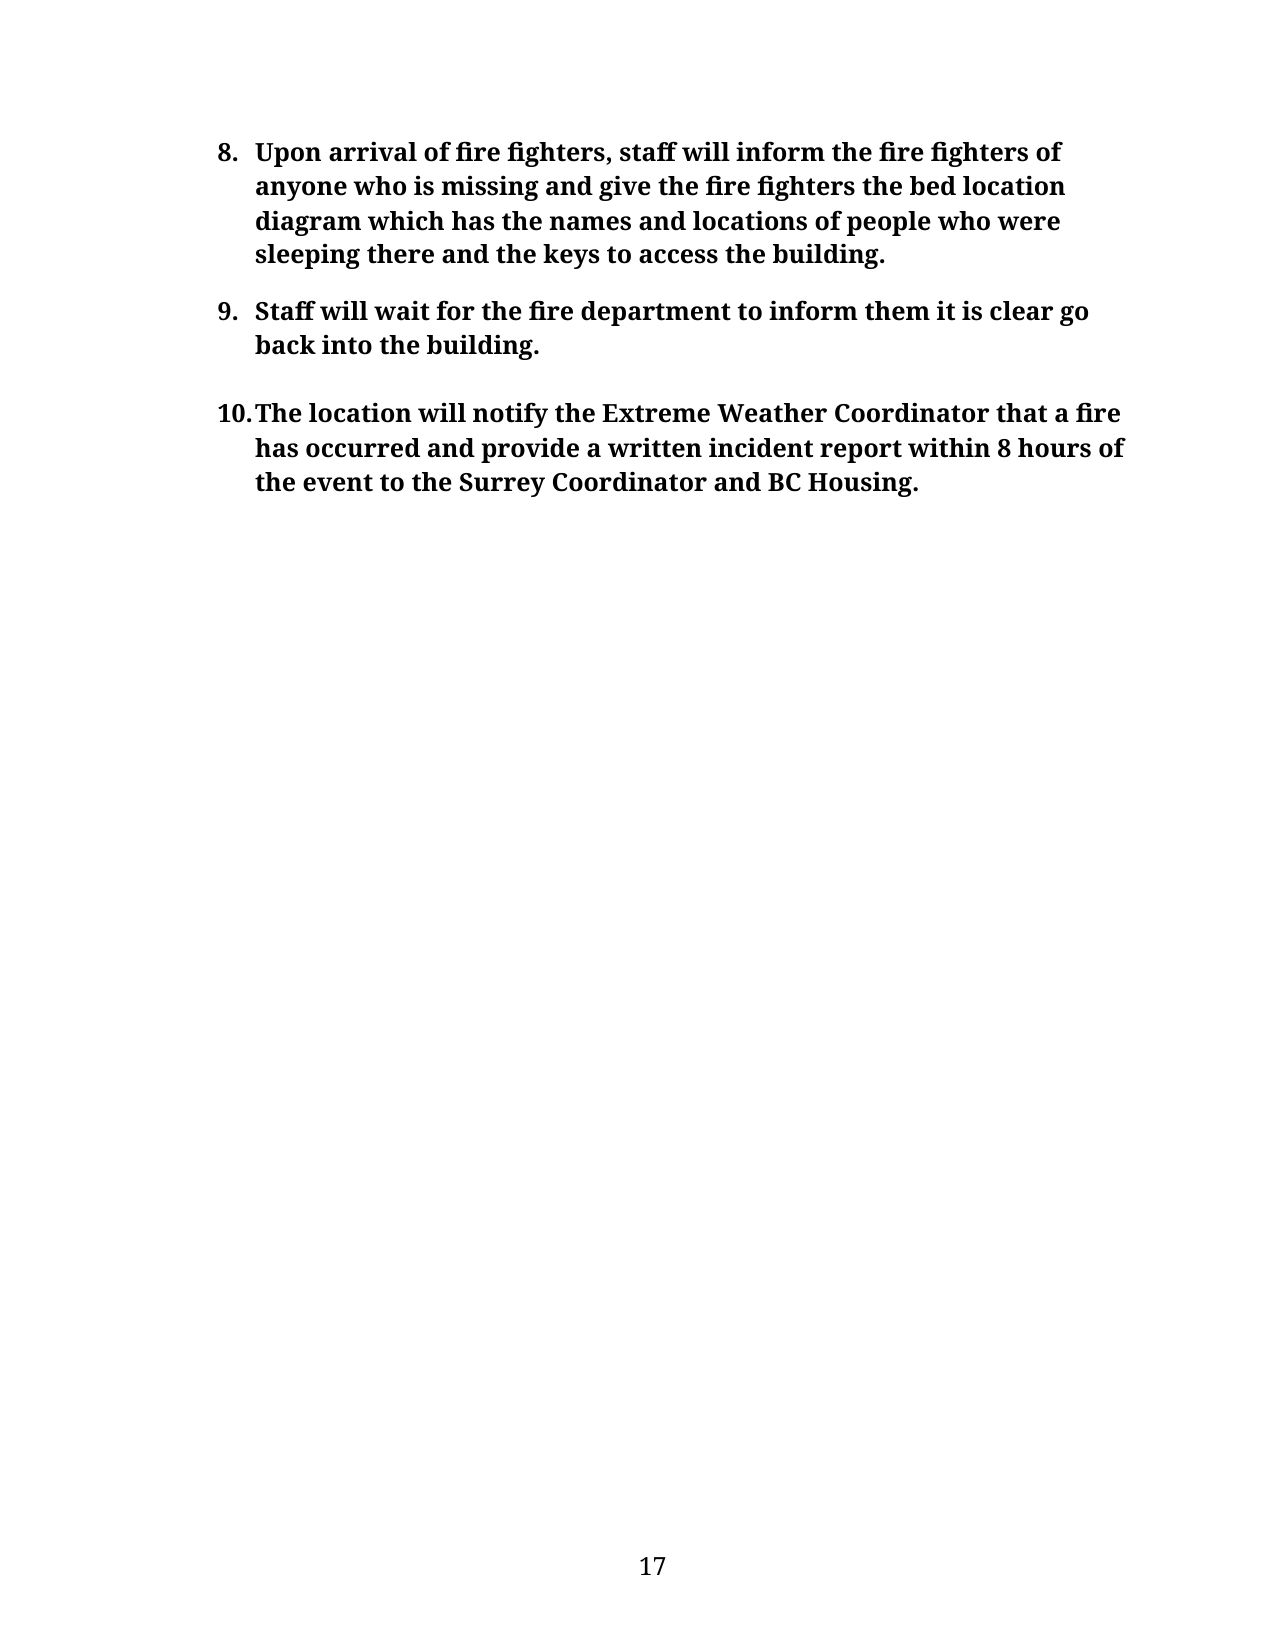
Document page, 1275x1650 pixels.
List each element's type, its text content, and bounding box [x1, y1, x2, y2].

list Staff will wait for the fire department to inform them it is clear go back into the building. [217, 294, 1125, 362]
list The location will notify the Extreme Weather Coordinator that a fire has occurred and provide a written incident report within 8 hours of the event to the Surrey Coordinator and BC Housing. [217, 396, 1125, 498]
list Upon arrival of fire fighters, staff will inform the fire fighters of anyone who is missing and give the fire fighters the bed location diagram which has the names and locations of people who were sleeping there and the keys to access the building. [217, 135, 1125, 271]
